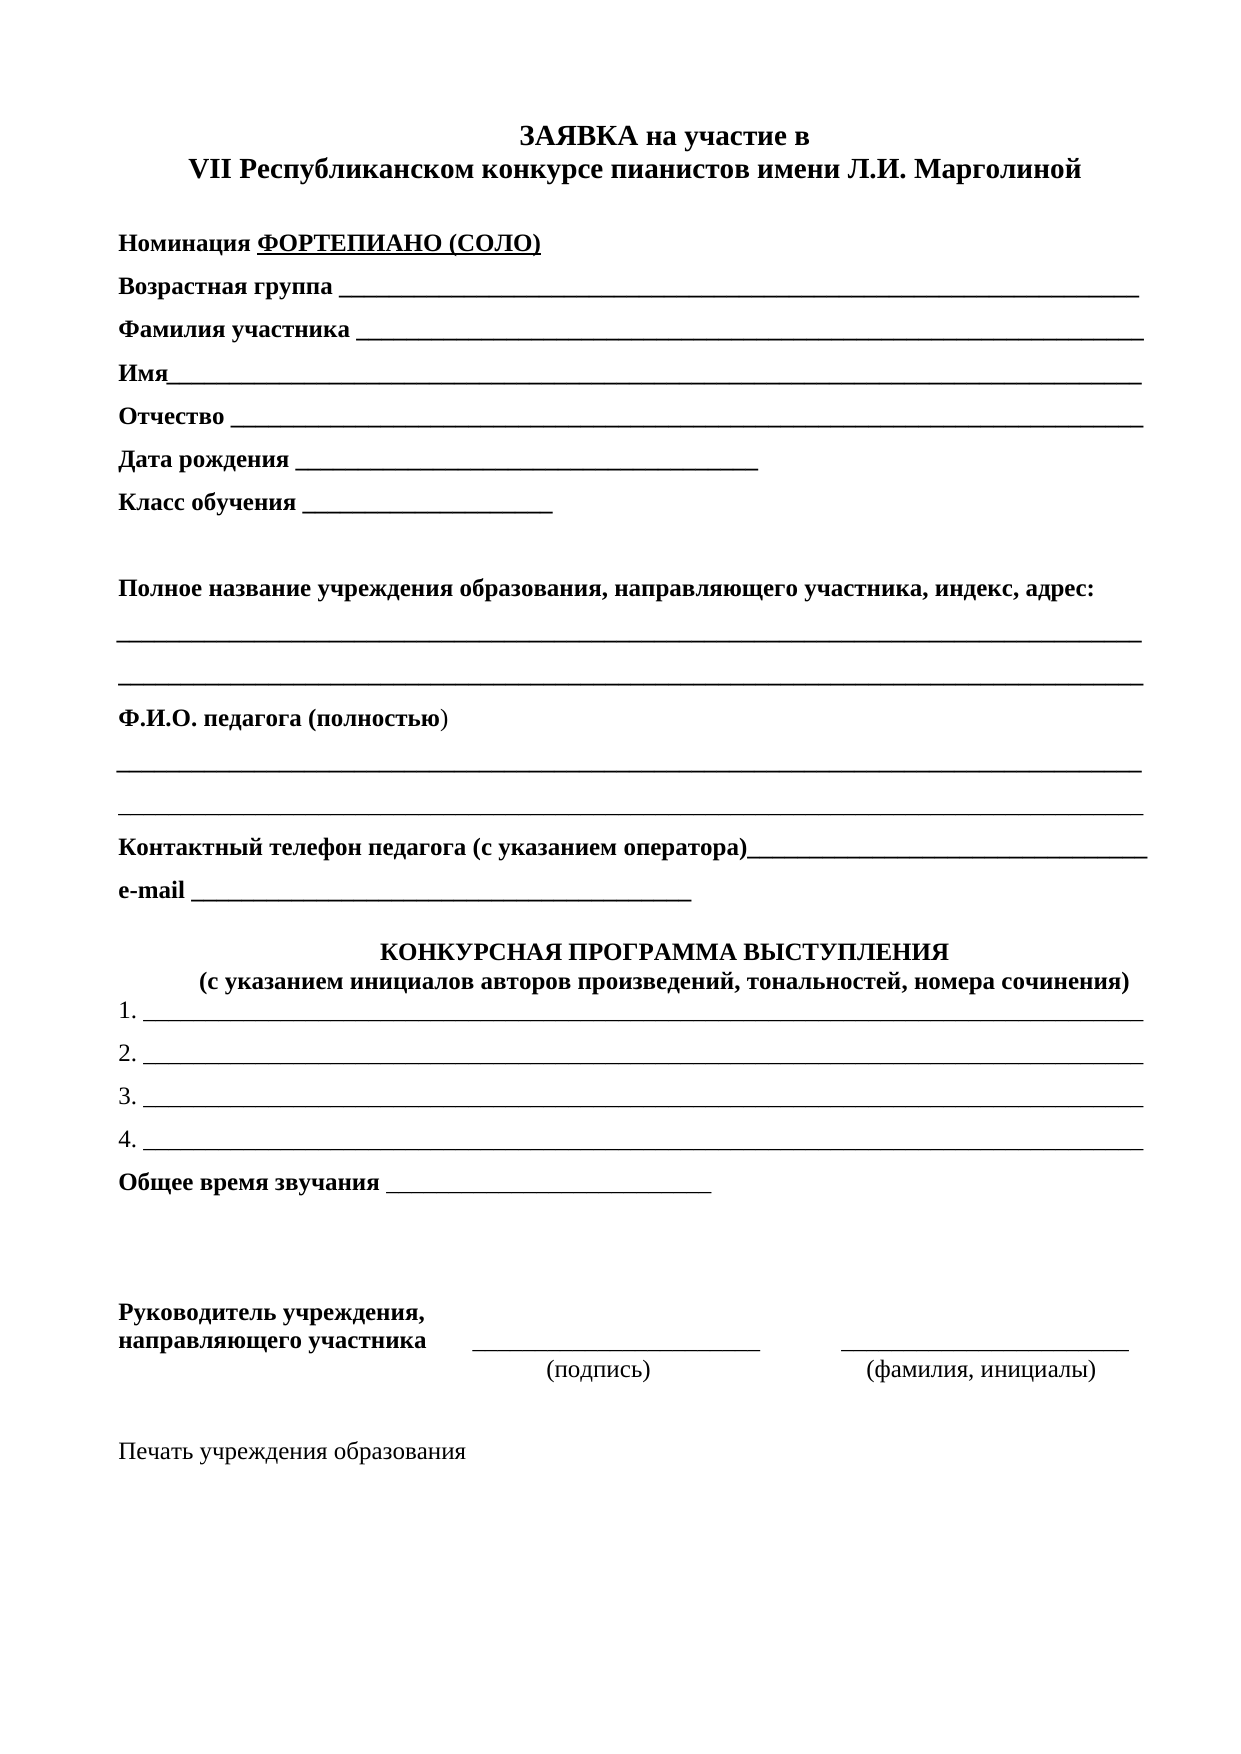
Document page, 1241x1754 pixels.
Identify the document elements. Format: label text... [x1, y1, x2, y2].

list Номинация ФОРТЕПИАНО (СОЛО) [118, 228, 1152, 257]
text КОНКУРСНАЯ ПРОГРАММА ВЫСТУПЛЕНИЯ [177, 937, 1152, 966]
text 3. ________________________________________________________________________________ [118, 1081, 1152, 1110]
list Дата рождения _____________________________________ [118, 444, 1152, 473]
text направляющего участника _______________________ _______________________ [118, 1326, 1152, 1354]
list Фамилия участника _______________________________________________________________ [118, 314, 1152, 343]
text Руководитель учреждения, [118, 1297, 1152, 1326]
text (с указанием инициалов авторов произведений, тональностей, номера сочинения) [177, 966, 1152, 995]
text __________________________________________________________________________________ [118, 746, 1152, 774]
text (подпись) (фамилия, инициалы) [118, 1354, 1152, 1383]
text Контактный телефон педагога (с указанием оператора)________________________________ [118, 832, 1152, 861]
text ЗАЯВКА на участие в [177, 118, 1152, 152]
text __________________________________________________________________________________ [118, 789, 1152, 818]
text Ф.И.О. педагога (полностью) [118, 703, 1152, 731]
list Возрастная группа ________________________________________________________________ [118, 271, 1152, 300]
text 1. ________________________________________________________________________________ [118, 995, 1152, 1024]
text 4. ________________________________________________________________________________ [118, 1124, 1152, 1153]
text __________________________________________________________________________________ [118, 659, 1152, 688]
text VII Республиканском конкурсе пианистов имени Л.И. Марголиной [118, 152, 1152, 185]
text Имя______________________________________________________________________________ [118, 358, 1152, 386]
list Класс обучения ____________________ [118, 487, 1152, 516]
text Печать учреждения образования [118, 1436, 1152, 1464]
text Полное название учреждения образования, направляющего участника, индекс, адрес: [118, 573, 1152, 602]
text __________________________________________________________________________________ [118, 616, 1152, 645]
text 2. ________________________________________________________________________________ [118, 1038, 1152, 1067]
text e-mail ________________________________________ [118, 875, 1152, 904]
text Общее время звучания __________________________ [118, 1167, 1152, 1196]
list Отчество _________________________________________________________________________ [118, 401, 1152, 429]
